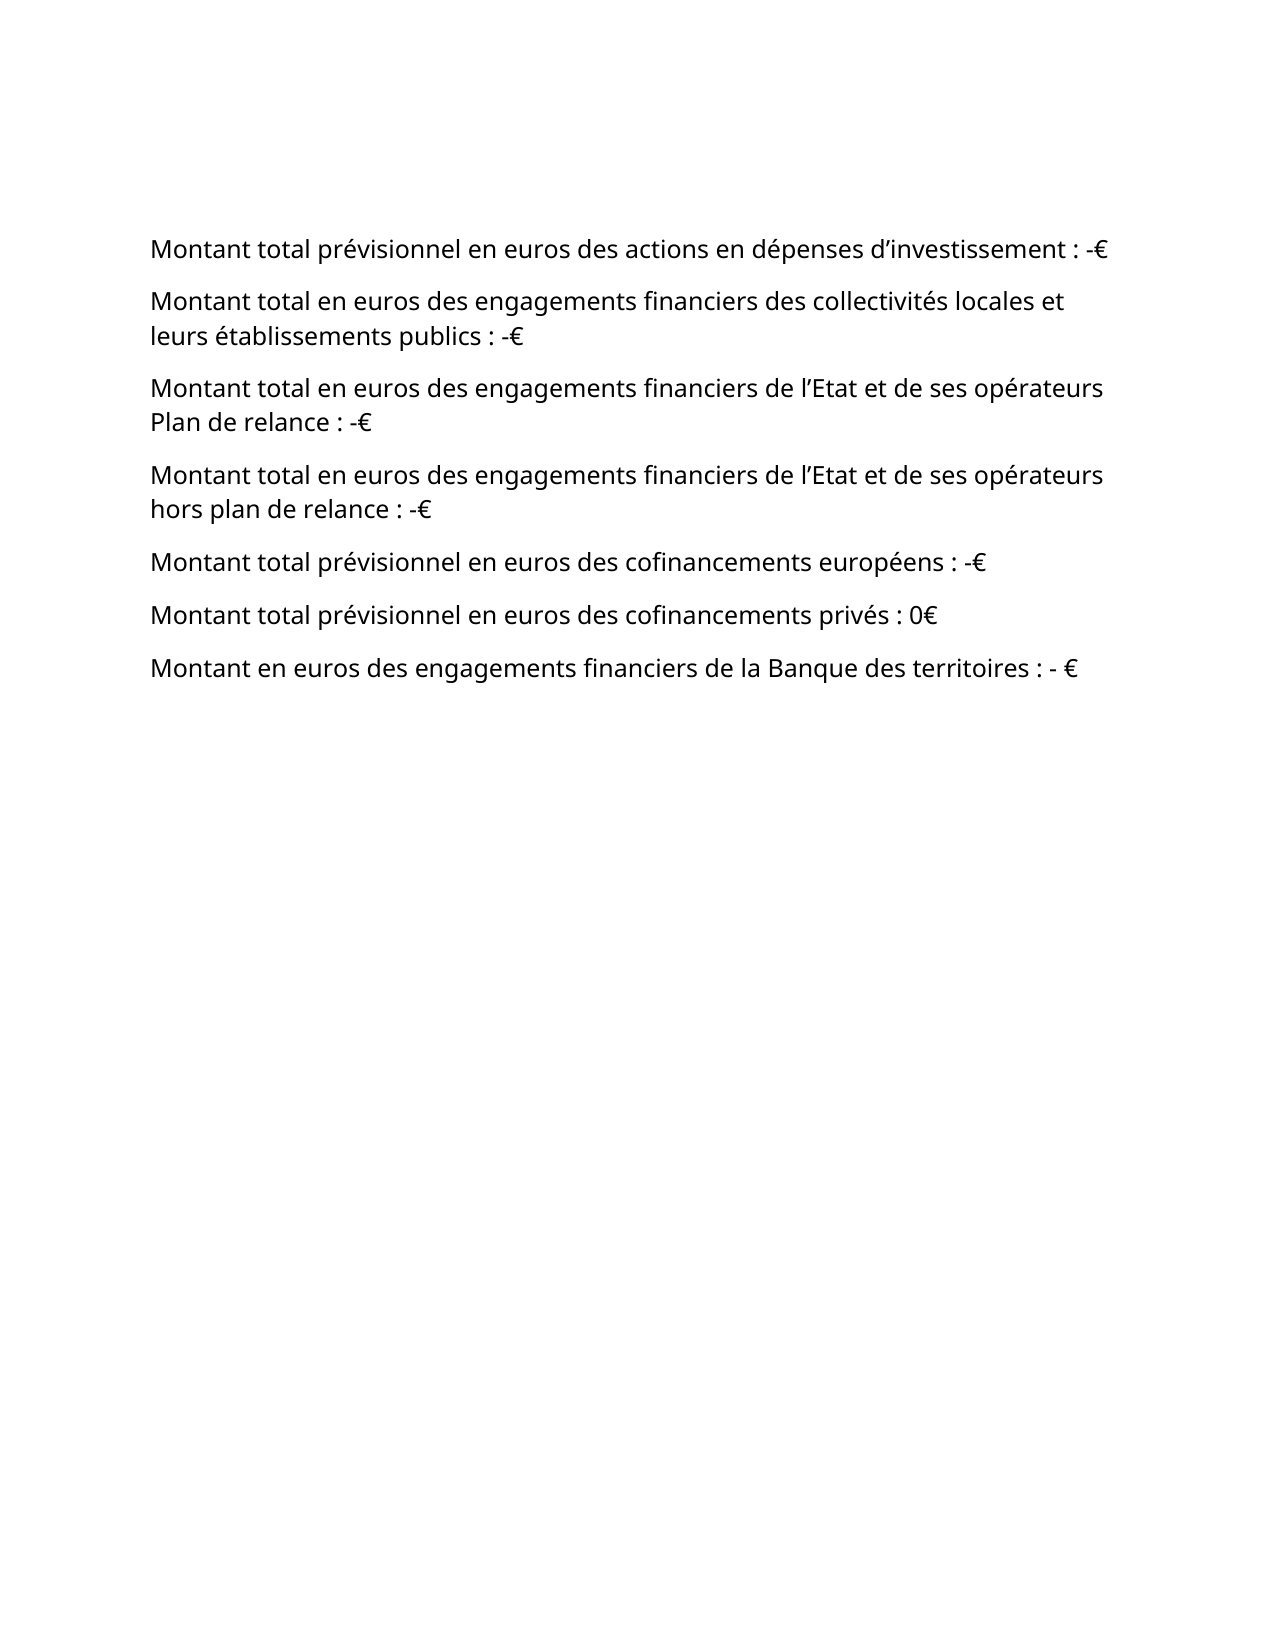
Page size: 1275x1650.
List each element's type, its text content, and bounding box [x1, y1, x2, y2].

text Montant en euros des engagements financiers de la Banque des territoires : - € [150, 650, 1125, 684]
text Montant total en euros des engagements financiers de l’Etat et de ses opérateurs Plan de relance : -€ [150, 371, 1125, 439]
text Montant total en euros des engagements financiers de l’Etat et de ses opérateurs hors plan de relance : -€ [150, 458, 1125, 526]
text Montant total prévisionnel en euros des actions en dépenses d’investissement : -€ [150, 231, 1125, 265]
text Montant total en euros des engagements financiers des collectivités locales et leurs établissements publics : -€ [150, 284, 1125, 352]
text Montant total prévisionnel en euros des cofinancements européens : -€ [150, 545, 1125, 579]
text Montant total prévisionnel en euros des cofinancements privés : 0€ [150, 597, 1125, 632]
